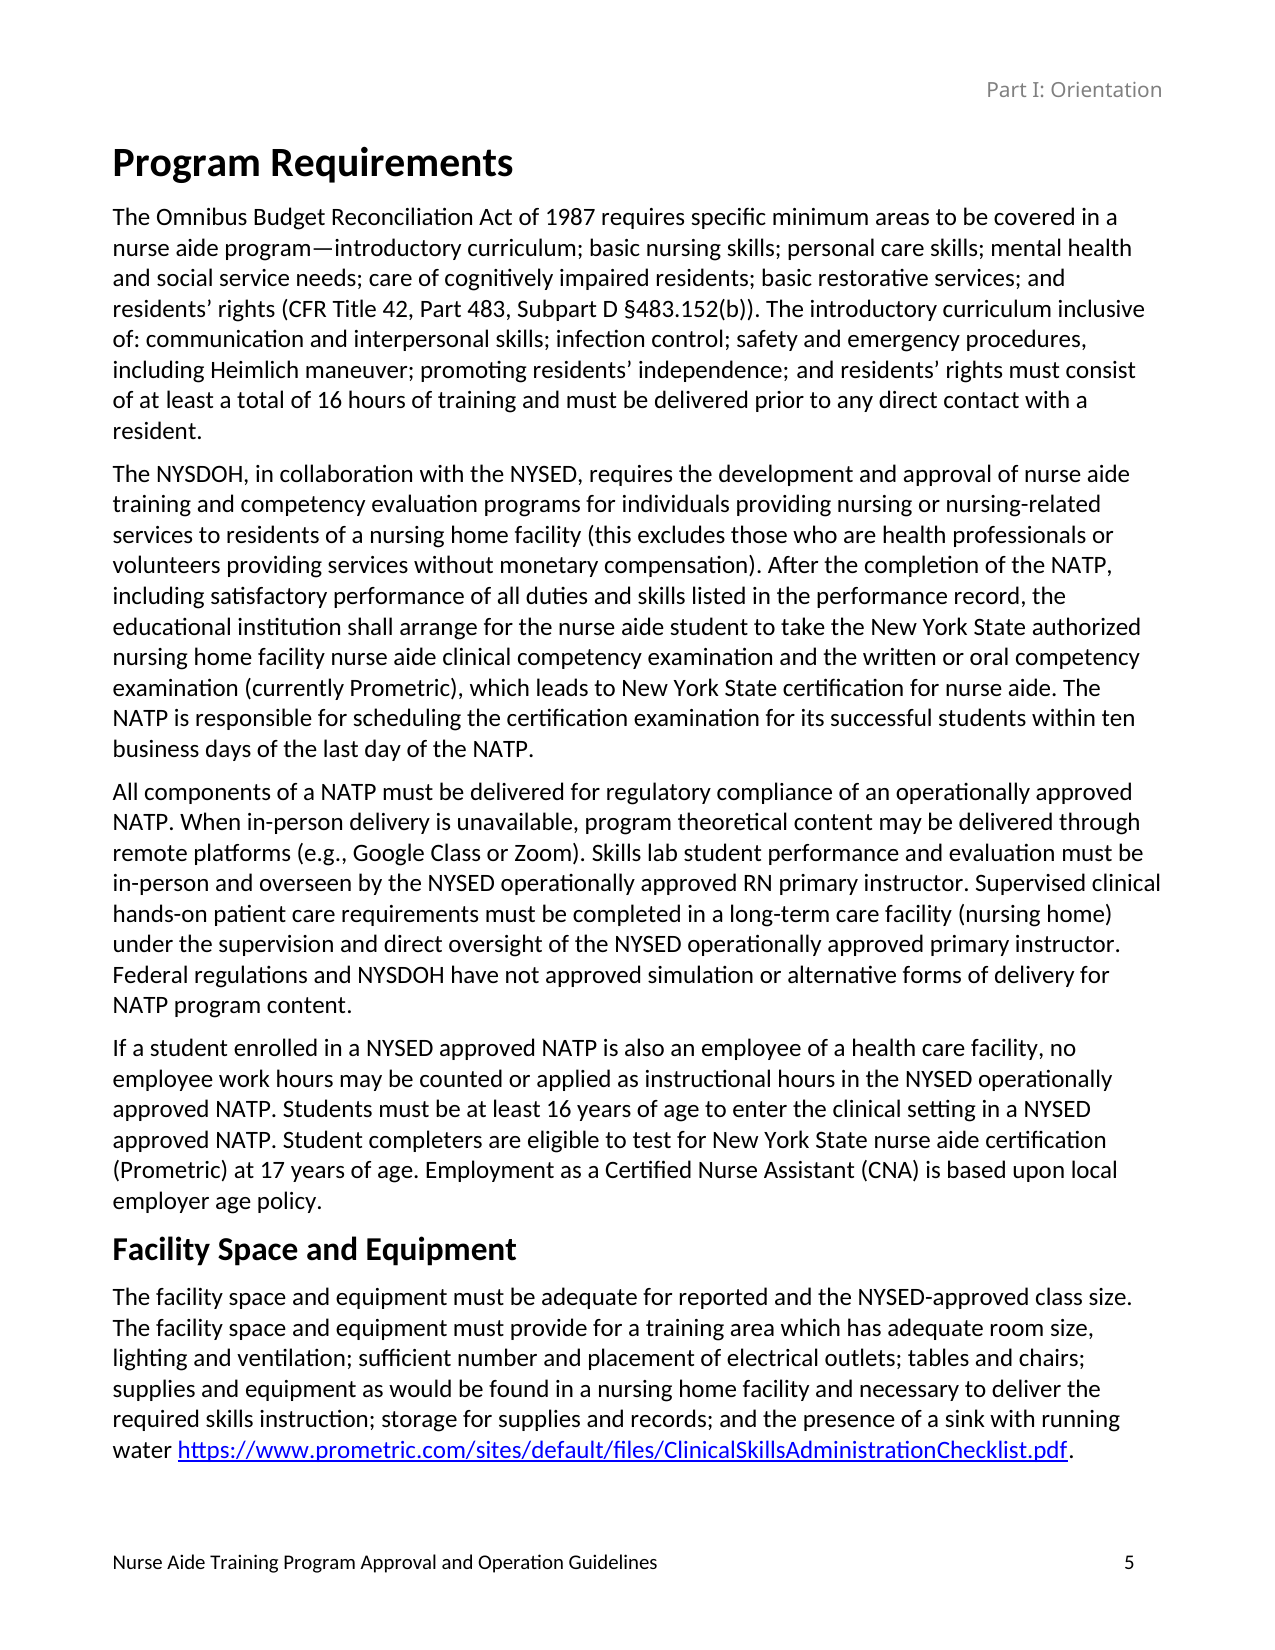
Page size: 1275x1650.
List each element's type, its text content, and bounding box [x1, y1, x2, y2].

subtitle Facility Space and Equipment [112, 1228, 1140, 1269]
text All components of a NATP must be delivered for regulatory compliance of an operationally approved NATP. When in-person delivery is unavailable, program theoretical content may be delivered through remote platforms (e.g., Google Class or Zoom). Skills lab student performance and evaluation must be in-person and overseen by the NYSED operationally approved RN primary instructor. Supervised clinical hands-on patient care requirements must be completed in a long-term care facility (nursing home) under the supervision and direct oversight of the NYSED operationally approved primary instructor. Federal regulations and NYSDOH have not approved simulation or alternative forms of delivery for NATP program content. [112, 776, 1162, 1020]
text The NYSDOH, in collaboration with the NYSED, requires the development and approval of nurse aide training and competency evaluation programs for individuals providing nursing or nursing-related services to residents of a nursing home facility (this excludes those who are health professionals or volunteers providing services without monetary compensation). After the completion of the NATP, including satisfactory performance of all duties and skills listed in the performance record, the educational institution shall arrange for the nurse aide student to take the New York State authorized nursing home facility nurse aide clinical competency examination and the written or oral competency examination (currently Prometric), which leads to New York State certification for nurse aide. The NATP is responsible for scheduling the certification examination for its successful students within ten business days of the last day of the NATP. [112, 458, 1162, 763]
text If a student enrolled in a NYSED approved NATP is also an employee of a health care facility, no employee work hours may be counted or applied as instructional hours in the NYSED operationally approved NATP. Students must be at least 16 years of age to enter the clinical setting in a NYSED approved NATP. Student completers are eligible to test for New York State nurse aide certification (Prometric) at 17 years of age. Employment as a Certified Nurse Assistant (CNA) is based upon local employer age policy. [112, 1032, 1162, 1216]
text The Omnibus Budget Reconciliation Act of 1987 requires specific minimum areas to be covered in a nurse aide program—introductory curriculum; basic nursing skills; personal care skills; mental health and social service needs; care of cognitively impaired residents; basic restorative services; and residents’ rights (CFR Title 42, Part 483, Subpart D §483.152(b)). The introductory curriculum inclusive of: communication and interpersonal skills; infection control; safety and emergency procedures, including Heimlich maneuver; promoting residents’ independence; and residents’ rights must consist of at least a total of 16 hours of training and must be delivered prior to any direct contact with a resident. [112, 201, 1162, 446]
text The facility space and equipment must be adequate for reported and the NYSED-approved class size. The facility space and equipment must provide for a training area which has adequate room size, lighting and ventilation; sufficient number and placement of electrical outlets; tables and chairs; supplies and equipment as would be found in a nursing home facility and necessary to deliver the required skills instruction; storage for supplies and records; and the presence of a sink with running water https://www.prometric.com/sites/default/files/ClinicalSkillsAdministrationChecklist.pdf. [112, 1281, 1162, 1464]
subtitle Program Requirements [112, 136, 1140, 187]
